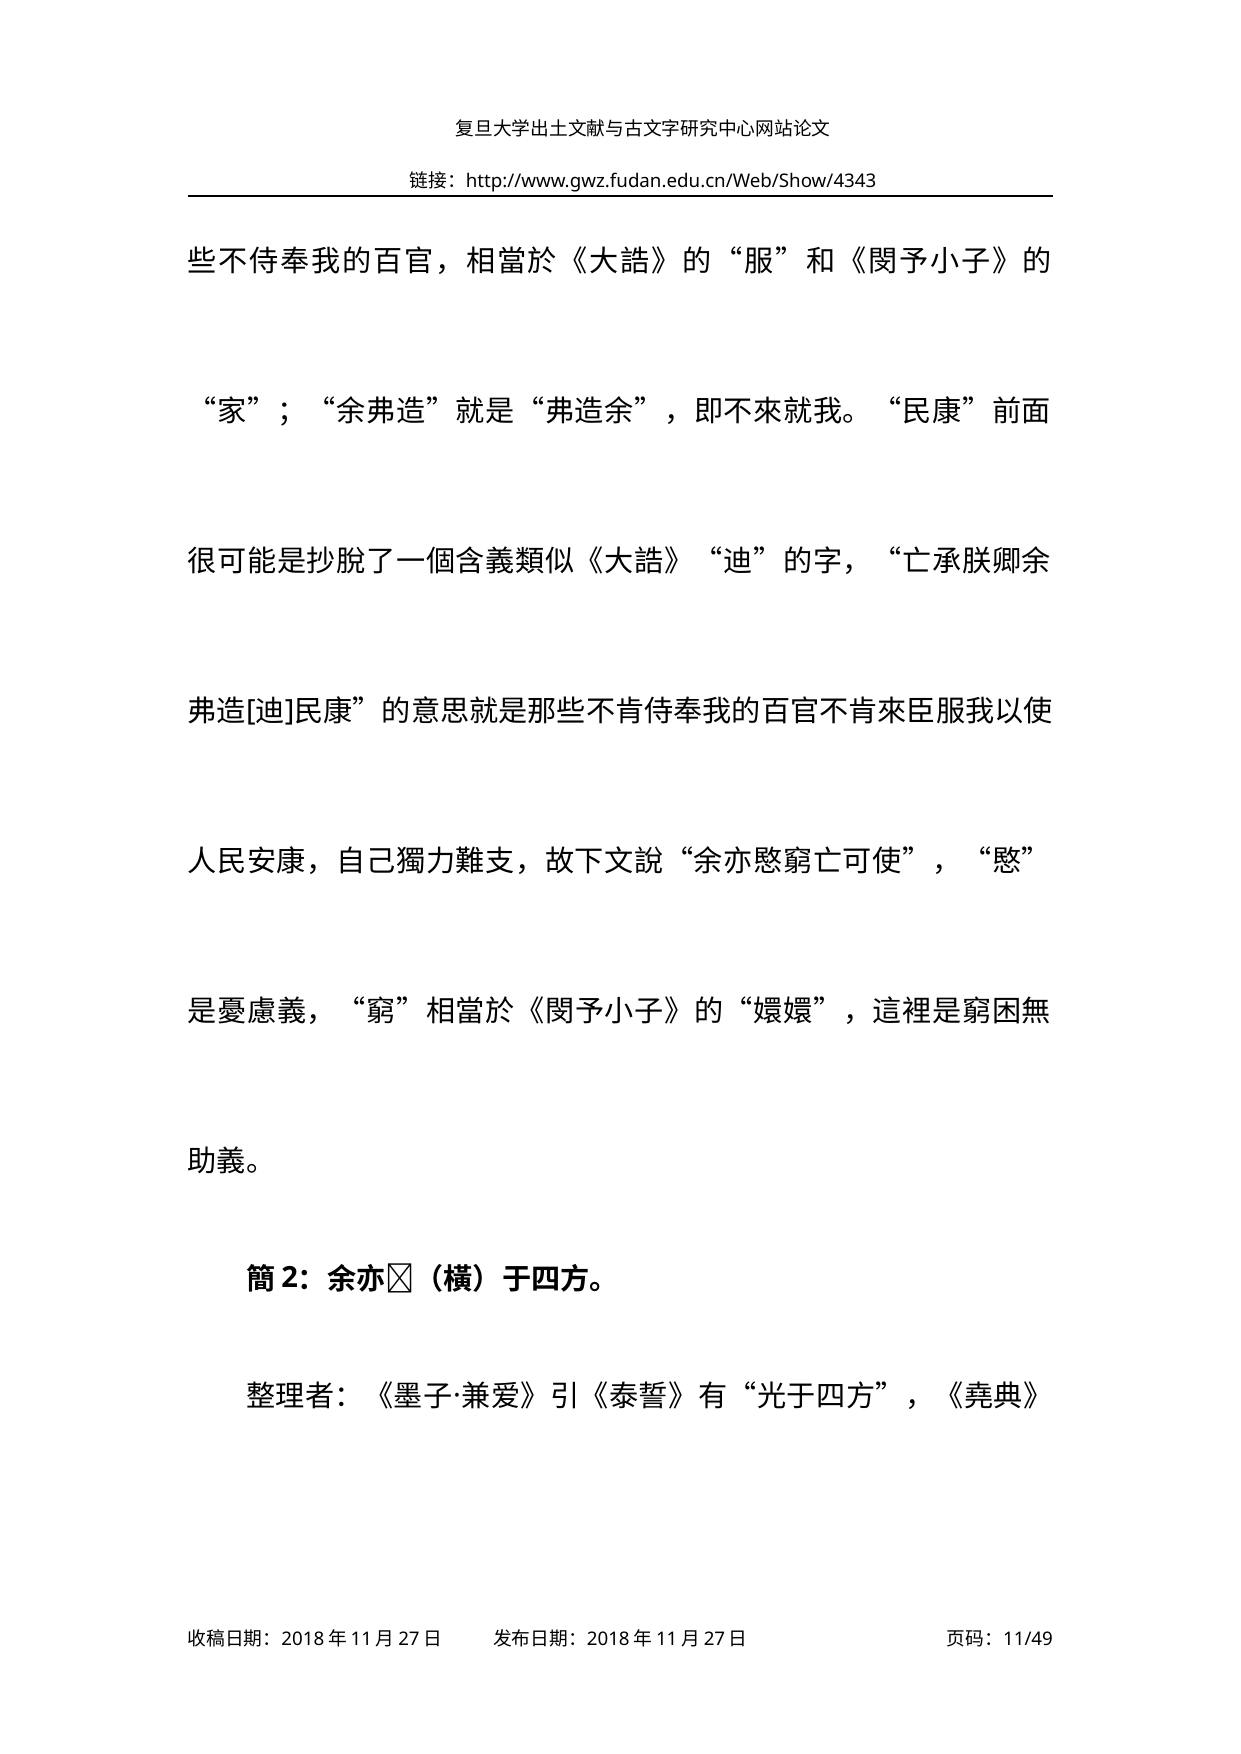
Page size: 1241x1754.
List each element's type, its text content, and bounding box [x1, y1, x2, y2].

text 簡2：余亦𨶰（橫）于四方。 [187, 1239, 1053, 1314]
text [187, 1356, 1053, 1431]
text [187, 222, 1053, 1197]
